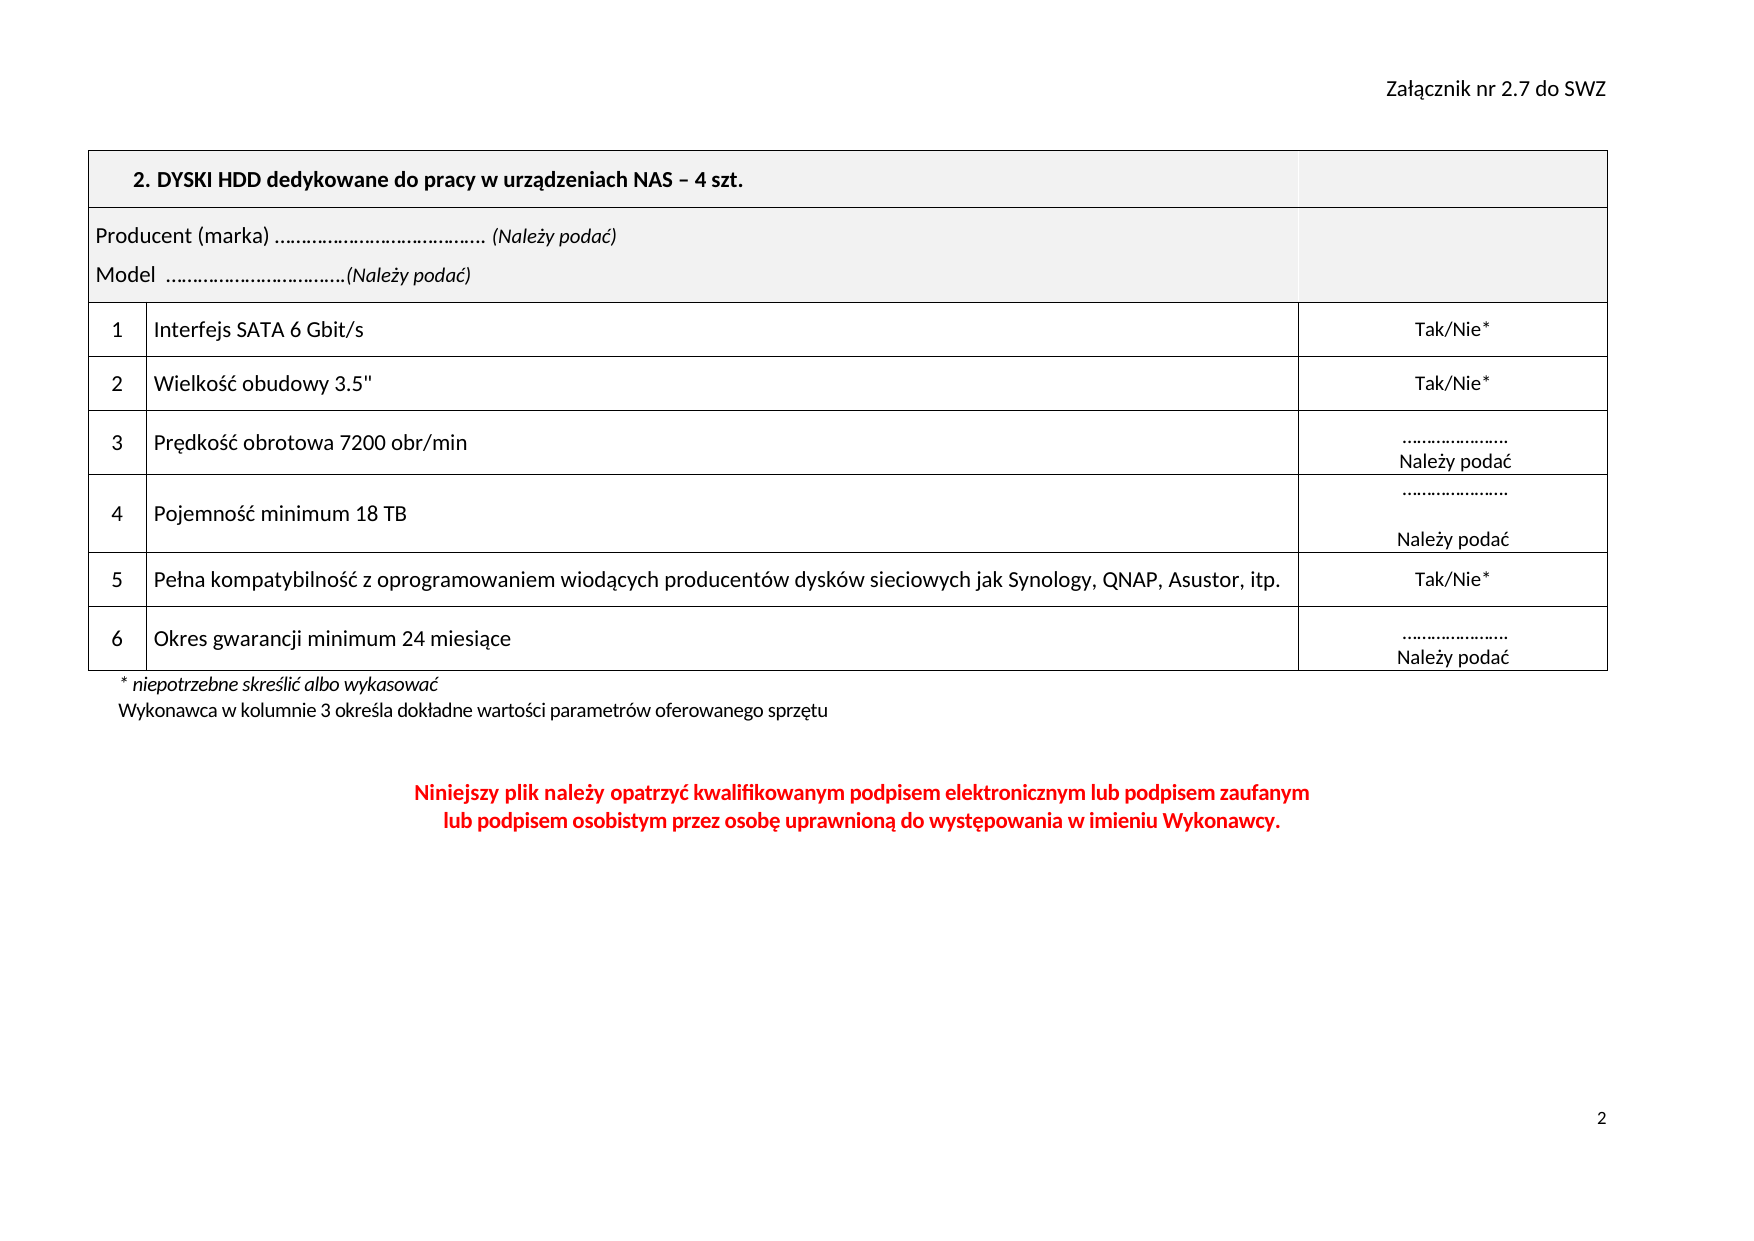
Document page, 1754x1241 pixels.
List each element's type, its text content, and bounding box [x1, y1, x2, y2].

table_cell Tak/Nie* [1299, 553, 1607, 606]
table_cell [1299, 208, 1607, 302]
text lub podpisem osobistym przez osobę uprawnioną do występowania w imieniu Wykonawcy. [118, 806, 1606, 834]
table_cell Pojemność minimum 18 TB [147, 475, 1298, 552]
table_cell Tak/Nie* [1299, 357, 1607, 410]
text * niepotrzebne skreślić albo wykasować [118, 671, 1606, 697]
table_header [1299, 151, 1607, 207]
table_cell Prędkość obrotowa 7200 obr/min [147, 411, 1298, 474]
table_cell 1 [89, 303, 146, 356]
table_cell Producent (marka) …………………………………. (Należy podać) Model …………………………….(Należy podać) [89, 208, 1298, 302]
table_cell Pełna kompatybilność z oprogramowaniem wiodących producentów dysków sieciowych jak Synology, QNAP, Asustor, itp. [147, 553, 1298, 606]
table_cell Okres gwarancji minimum 24 miesiące [147, 607, 1298, 670]
table_cell …………………. Należy podać [1299, 411, 1607, 474]
table_cell 3 [89, 411, 146, 474]
table_cell Tak/Nie* [1299, 303, 1607, 356]
table_cell …………………. Należy podać [1299, 475, 1607, 552]
table_cell …………………. Należy podać [1299, 607, 1607, 670]
table_cell 5 [89, 553, 146, 606]
table_cell 6 [89, 607, 146, 670]
text Wykonawca w kolumnie 3 określa dokładne wartości parametrów oferowanego sprzętu [118, 697, 1606, 722]
text Niniejszy plik należy opatrzyć kwalifikowanym podpisem elektronicznym lub podpisem zaufanym [118, 778, 1606, 806]
table_cell 2 [89, 357, 146, 410]
table_cell 4 [89, 475, 146, 552]
table_cell Wielkość obudowy 3.5" [147, 357, 1298, 410]
table_header 2. DYSKI HDD dedykowane do pracy w urządzeniach NAS – 4 szt. [89, 151, 1298, 207]
table_cell Interfejs SATA 6 Gbit/s [147, 303, 1298, 356]
